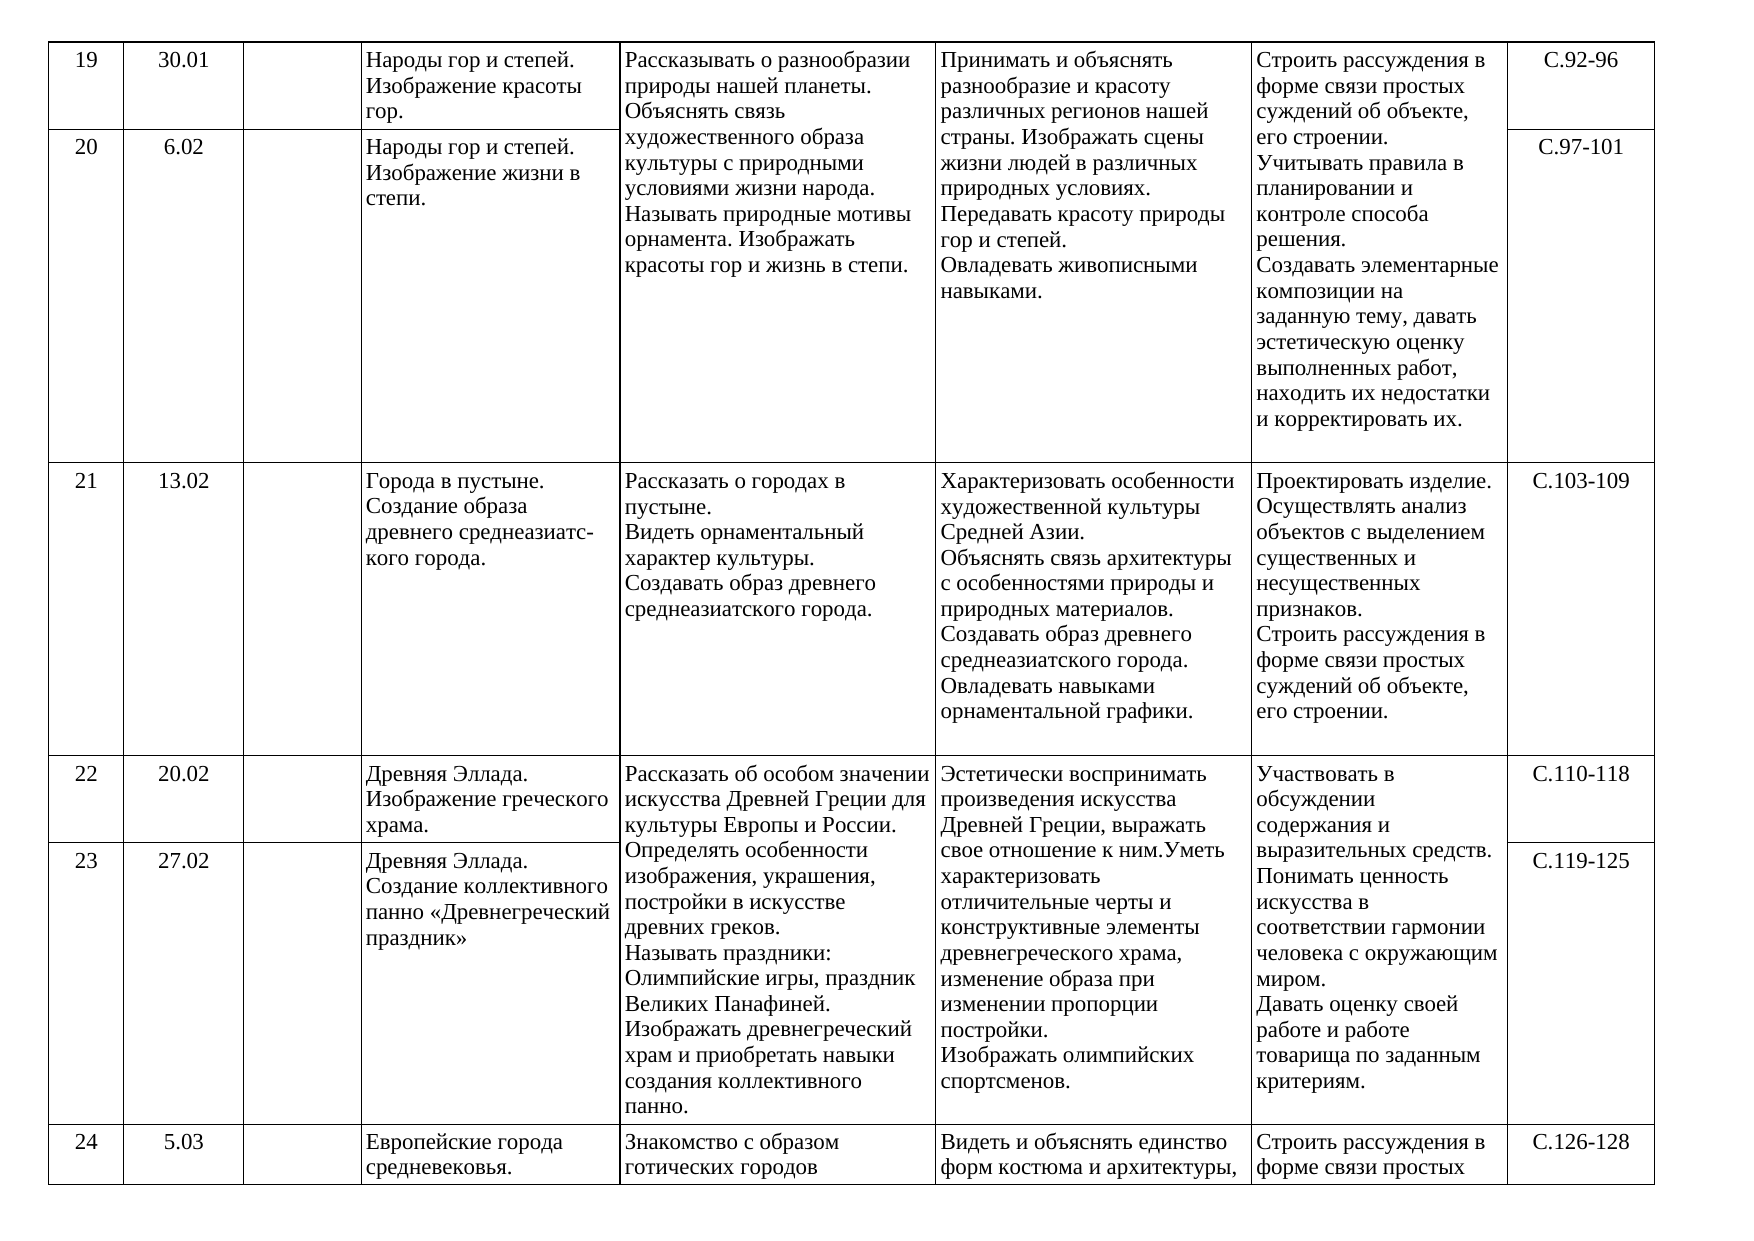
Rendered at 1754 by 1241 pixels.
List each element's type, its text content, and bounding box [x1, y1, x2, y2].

table_cell Города в пустыне. Создание образа древнего среднеазиатс- кого города. [362, 463, 619, 755]
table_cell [1252, 1125, 1507, 1184]
table_cell Рассказать о городах в пустыне. Видеть орнаментальный характер культуры. Создавать образ древнего среднеазиатского города. [621, 463, 935, 755]
table_cell [244, 43, 361, 128]
table_cell Древняя Эллада. Создание коллективного панно «Древнегреческий праздник» [362, 843, 619, 1123]
table_cell С.126-128 [1508, 1125, 1654, 1184]
table_cell Древняя Эллада. Изображение греческого храма. [362, 756, 619, 842]
table_cell 22 [49, 756, 123, 842]
table_cell [244, 463, 361, 755]
table_cell 6.02 [124, 130, 243, 462]
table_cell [936, 1125, 1251, 1184]
table_cell 21 [49, 463, 123, 755]
table_cell Участвовать в обсуждении содержания и выразительных средств. Понимать ценность искусства в соответствии гармонии человека с окружающим миром. Давать оценку своей работе и работе товарища по заданным критериям. [1252, 756, 1507, 1123]
table_cell 23 [49, 843, 123, 1123]
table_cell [362, 1125, 619, 1184]
table_cell 20 [49, 130, 123, 462]
table_cell [244, 130, 361, 462]
table_cell [244, 1125, 361, 1184]
table_cell С.119-125 [1508, 843, 1654, 1123]
table_cell [244, 756, 361, 842]
table_cell С.97-101 [1508, 130, 1654, 462]
table_cell Принимать и объяснять разнообразие и красоту различных регионов нашей страны. Изображать сцены жизни людей в различных природных условиях. Передавать красоту природы гор и степей. Овладевать живописными навыками. [936, 43, 1251, 462]
table_cell С.92-96 [1508, 43, 1654, 128]
table_cell 5.03 [124, 1125, 243, 1184]
table_cell 20.02 [124, 756, 243, 842]
table_cell Народы гор и степей. Изображение жизни в степи. [362, 130, 619, 462]
table_cell 24 [49, 1125, 123, 1184]
table_cell Эстетически воспринимать произведения искусства Древней Греции, выражать свое отношение к ним.Уметь характеризовать отличительные черты и конструктивные элементы древнегреческого храма, изменение образа при изменении пропорции постройки. Изображать олимпийских спортсменов. [936, 756, 1251, 1123]
table_cell 13.02 [124, 463, 243, 755]
table_cell С.110-118 [1508, 756, 1654, 842]
table_cell 30.01 [124, 43, 243, 128]
table_cell Народы гор и степей. Изображение красоты гор. [362, 43, 619, 128]
table_cell С.103-109 [1508, 463, 1654, 755]
table_cell Рассказывать о разнообразии природы нашей планеты. Объяснять связь художественного образа культуры с природными условиями жизни народа. Называть природные мотивы орнамента. Изображать красоты гор и жизнь в степи. [621, 43, 935, 462]
table_cell [244, 843, 361, 1123]
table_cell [621, 1125, 935, 1184]
table_cell Строить рассуждения в форме связи простых суждений об объекте, его строении. Учитывать правила в планировании и контроле способа решения. Создавать элементарные композиции на заданную тему, давать эстетическую оценку выполненных работ, находить их недостатки и корректировать их. [1252, 43, 1507, 462]
table_cell 19 [49, 43, 123, 128]
table_cell 27.02 [124, 843, 243, 1123]
table_cell Характеризовать особенности художественной культуры Средней Азии. Объяснять связь архитектуры с особенностями природы и природных материалов. Создавать образ древнего среднеазиатского города. Овладевать навыками орнаментальной графики. [936, 463, 1251, 755]
table_cell Рассказать об особом значении искусства Древней Греции для культуры Европы и России. Определять особенности изображения, украшения, постройки в искусстве древних греков. Называть праздники: Олимпийские игры, праздник Великих Панафиней. Изображать древнегреческий храм и приобретать навыки создания коллективного панно. [621, 756, 935, 1123]
table_cell Проектировать изделие. Осуществлять анализ объектов с выделением существенных и несущественных признаков. Строить рассуждения в форме связи простых суждений об объекте, его строении. [1252, 463, 1507, 755]
